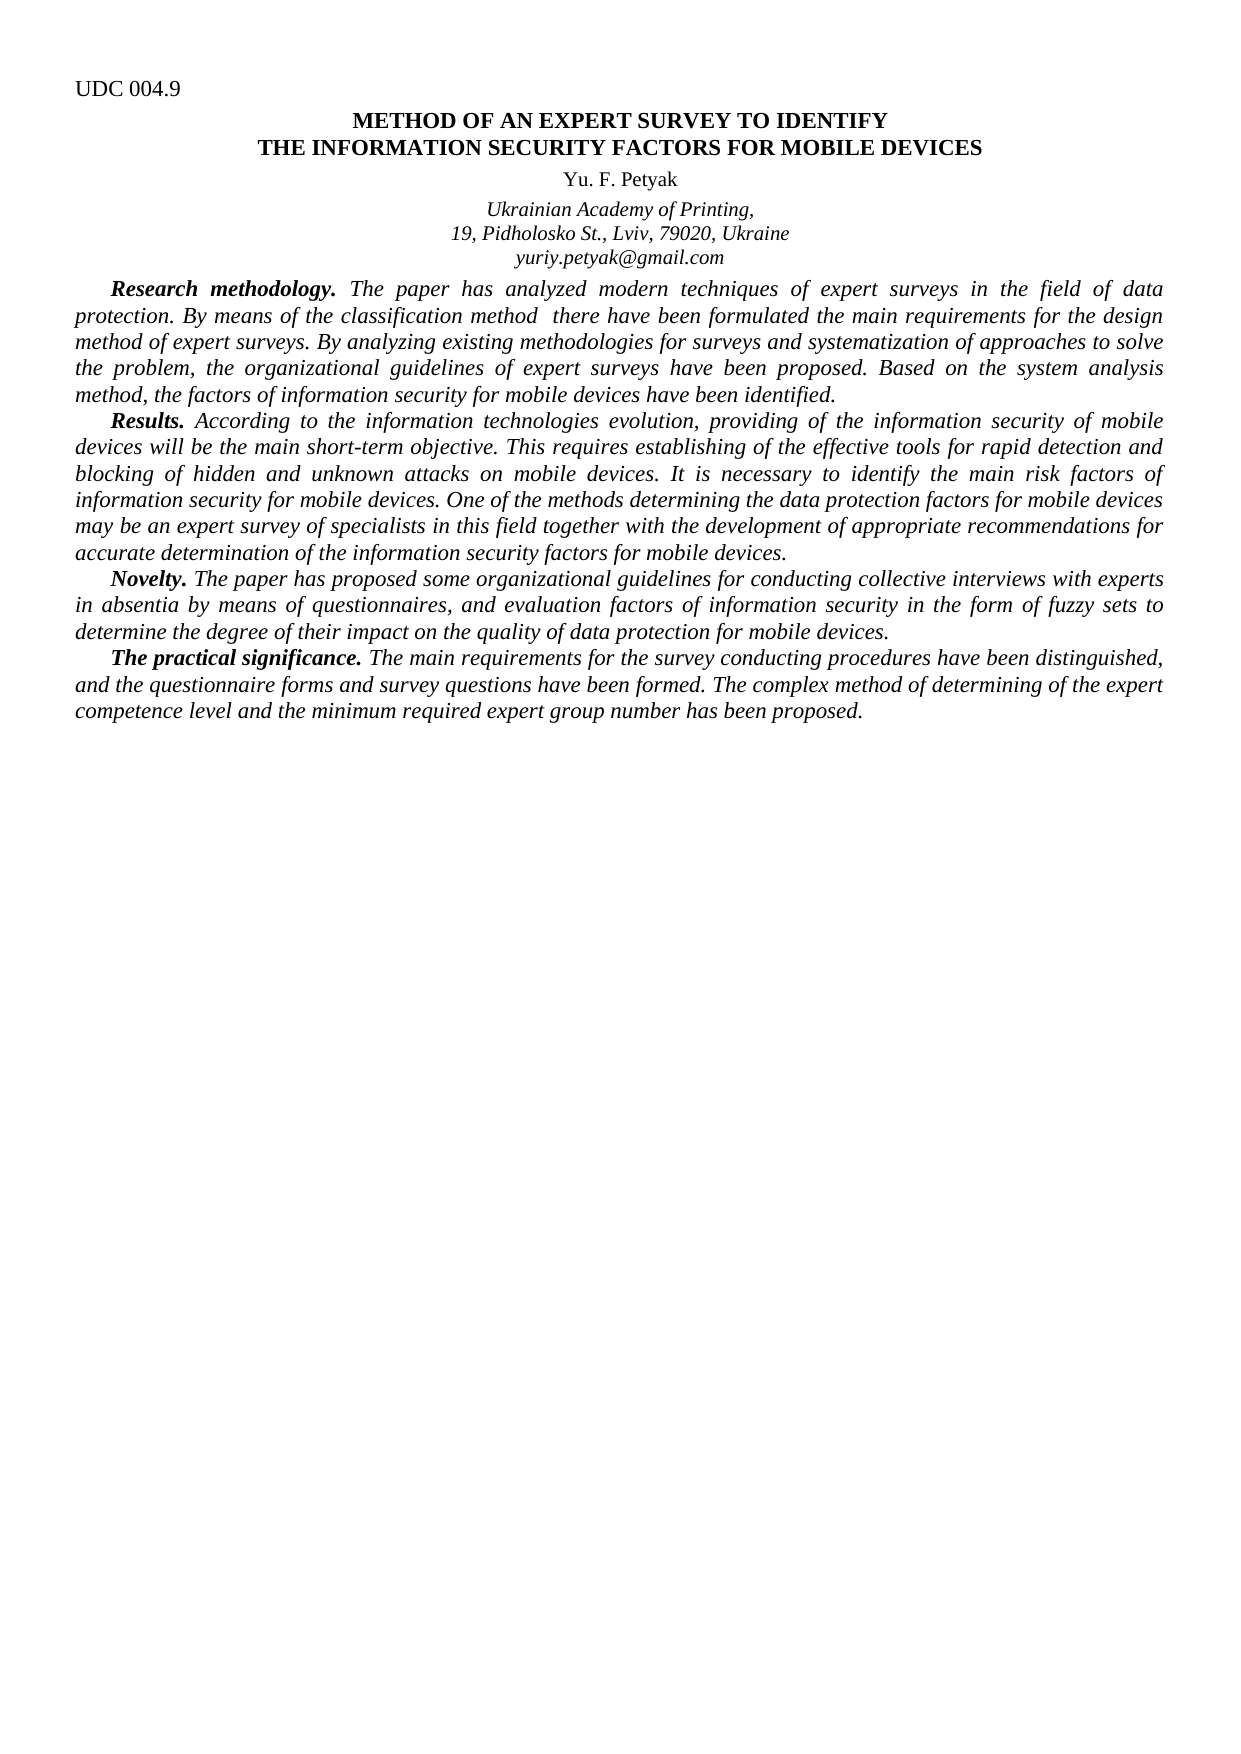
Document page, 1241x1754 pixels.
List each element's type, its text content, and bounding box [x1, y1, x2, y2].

text UDC 004.9 [75, 75, 1165, 101]
text Results. According to the information technologies evolution, providing of the information security of mobile devices will be the main short-term objective. This requires establishing of the effective tools for rapid detection and blocking of hidden and unknown attacks on mobile devices. It is necessary to identify the main risk factors of information security for mobile devices. One of the methods determining the data protection factors for mobile devices may be an expert survey of specialists in this field together with the development of appropriate recommendations for accurate determination of the information security factors for mobile devices. [75, 407, 1165, 565]
text Novelty. The paper has proposed some organizational guidelines for conducting collective interviews with experts in absentia by means of questionnaires, and evaluation factors of information security in the form of fuzzy sets to determine the degree of their impact on the quality of data protection for mobile devices. [75, 565, 1165, 644]
text The practical significance. The main requirements for the survey conducting procedures have been distinguished, and the questionnaire forms and survey questions have been formed. The complex method of determining of the expert competence level and the minimum required expert group number has been proposed. [75, 644, 1165, 723]
text Ukrainian Academy of Printing, 19, Pidholosko St., Lviv, 79020, Ukraine yuriy.petyak@gmail.com [75, 197, 1165, 269]
text Yu. F. Petyak [75, 167, 1165, 191]
text Research methodology. The paper has analyzed modern techniques of expert surveys in the field of data protection. By means of the classification method there have been formulated the main requirements for the design method of expert surveys. By analyzing existing methodologies for surveys and systematization of approaches to solve the problem, the organizational guidelines of expert surveys have been proposed. Based on the system analysis method, the factors of information security for mobile devices have been identified. [75, 275, 1165, 407]
text METHOD OF AN EXPERT SURVEY TO IDENTIFY THE INFORMATION SECURITY FACTORS FOR MOBILE DEVICES [75, 108, 1165, 160]
